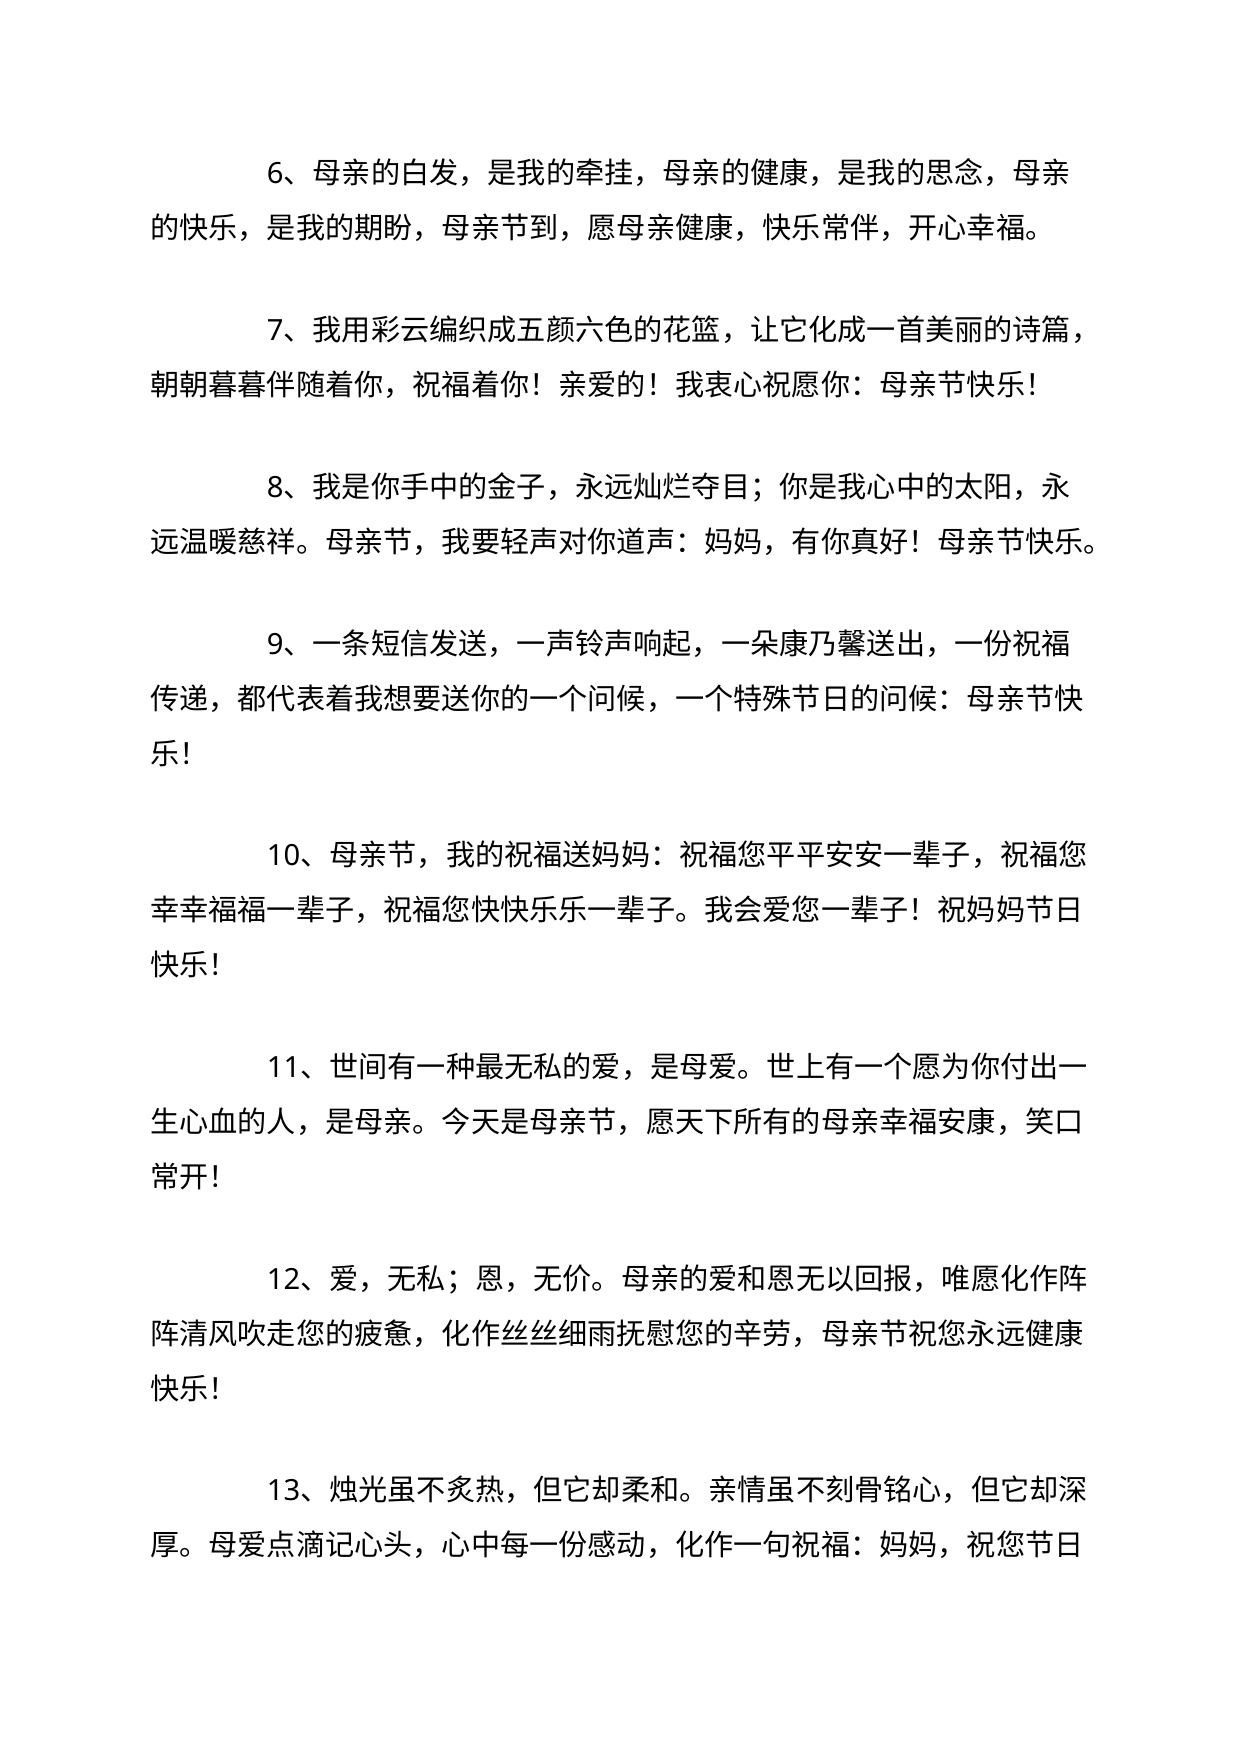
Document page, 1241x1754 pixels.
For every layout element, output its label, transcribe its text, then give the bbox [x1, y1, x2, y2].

text 9、一条短信发送，一声铃声响起，一朵康乃馨送出，一份祝福传递，都代表着我想要送你的一个问候，一个特殊节日的问候：母亲节快乐！ [150, 620, 1090, 772]
text 7、我用彩云编织成五颜六色的花篮，让它化成一首美丽的诗篇，朝朝暮暮伴随着你，祝福着你！亲爱的！我衷心祝愿你：母亲节快乐！ [150, 307, 1090, 404]
text 10、母亲节，我的祝福送妈妈：祝福您平平安安一辈子，祝福您幸幸福福一辈子，祝福您快快乐乐一辈子。我会爱您一辈子！祝妈妈节日快乐！ [150, 832, 1090, 984]
text 8、我是你手中的金子，永远灿烂夺目；你是我心中的太阳，永远温暖慈祥。母亲节，我要轻声对你道声：妈妈，有你真好！母亲节快乐。 [150, 463, 1090, 561]
text 12、爱，无私；恩，无价。母亲的爱和恩无以回报，唯愿化作阵阵清风吹走您的疲惫，化作丝丝细雨抚慰您的辛劳，母亲节祝您永远健康快乐！ [150, 1255, 1090, 1407]
text 11、世间有一种最无私的爱，是母爱。世上有一个愿为你付出一生心血的人，是母亲。今天是母亲节，愿天下所有的母亲幸福安康，笑口常开！ [150, 1044, 1090, 1196]
text 6、母亲的白发，是我的牵挂，母亲的健康，是我的思念，母亲的快乐，是我的期盼，母亲节到，愿母亲健康，快乐常伴，开心幸福。 [150, 150, 1090, 247]
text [150, 1467, 1090, 1564]
